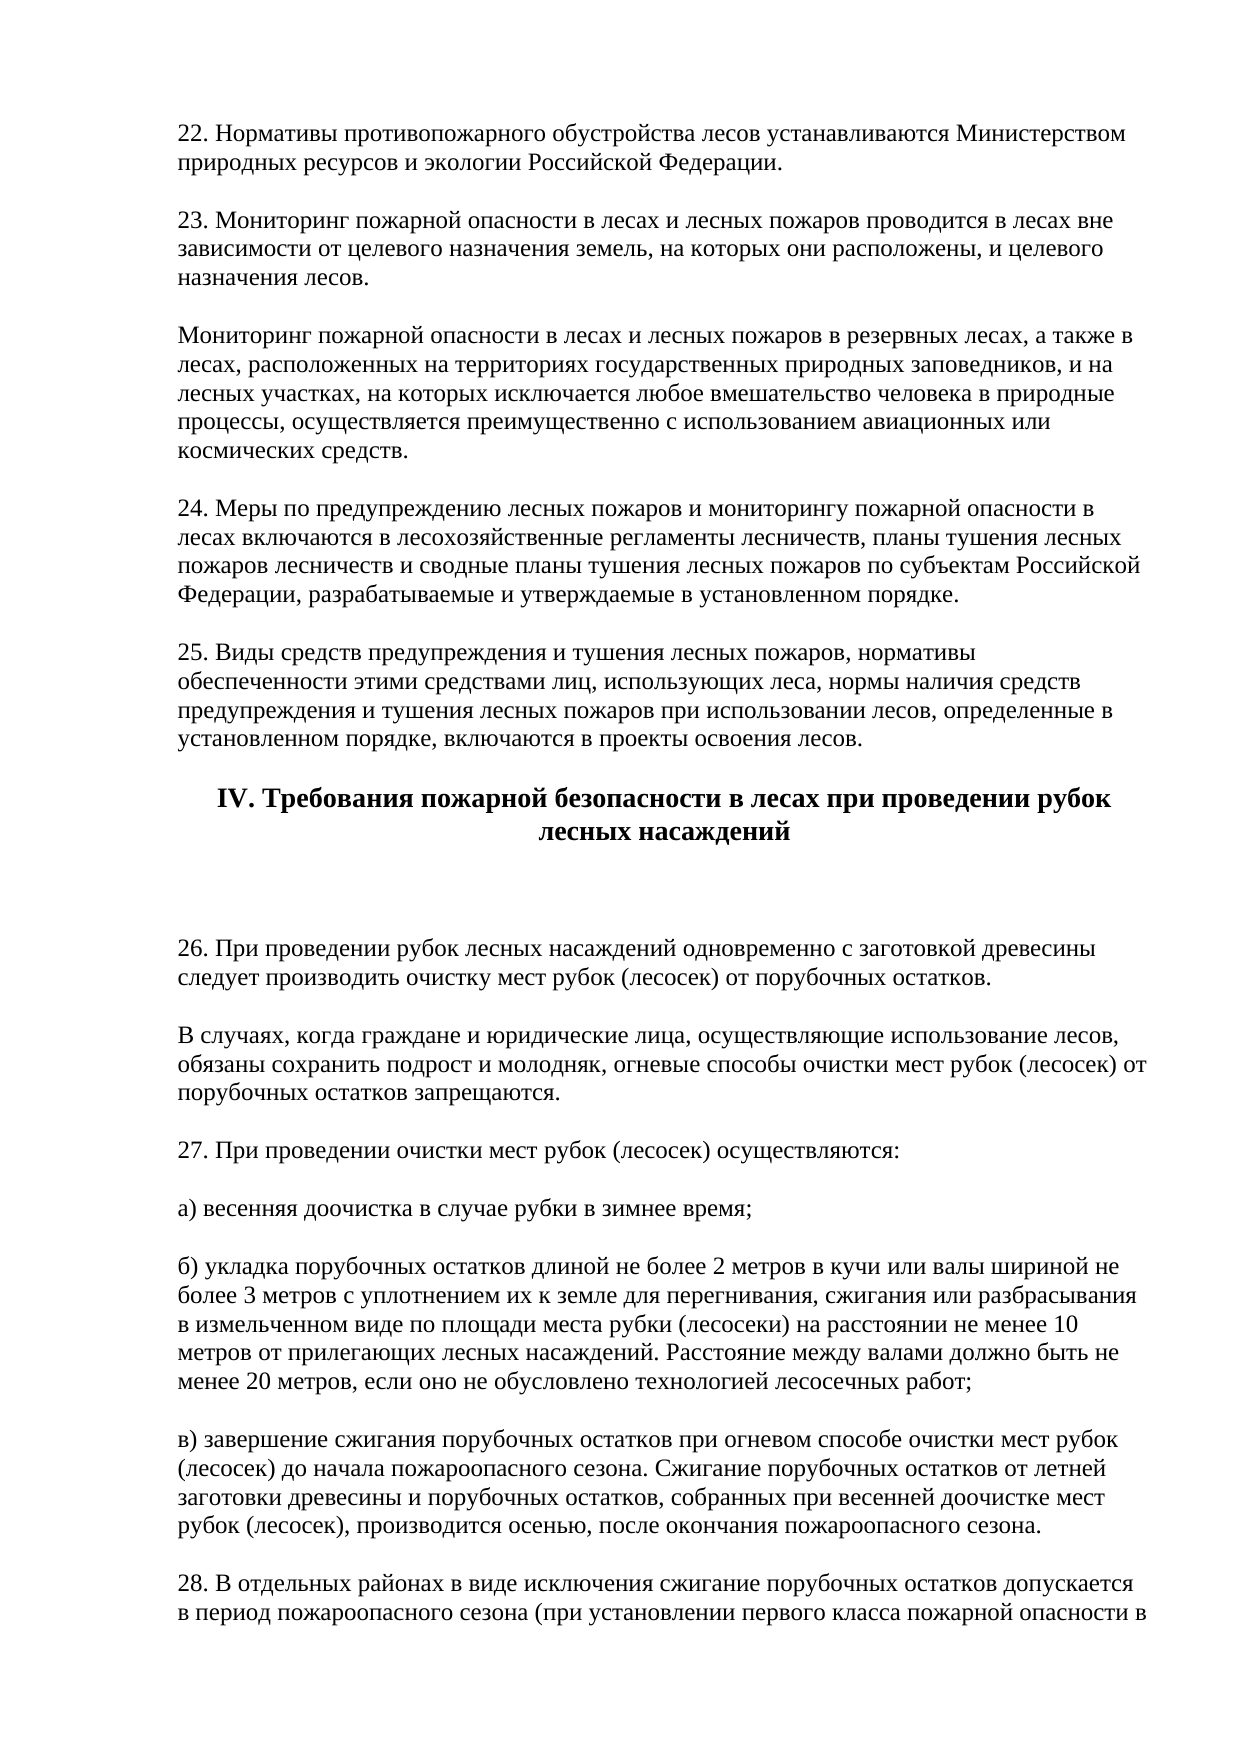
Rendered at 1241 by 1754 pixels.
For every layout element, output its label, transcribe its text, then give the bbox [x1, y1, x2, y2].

text IV. Требования пожарной безопасности в лесах при проведении рубок лесных насаждений [177, 781, 1152, 846]
text 22. Нормативы противопожарного обустройства лесов устанавливаются Министерством природных ресурсов и экологии Российской Федерации. [177, 118, 1152, 176]
text б) укладка порубочных остатков длиной не более 2 метров в кучи или валы шириной не более 3 метров с уплотнением их к земле для перегнивания, сжигания или разбрасывания в измельченном виде по площади места рубки (лесосеки) на расстоянии не менее 10 метров от прилегающих лесных насаждений. Расстояние между валами должно быть не менее 20 метров, если оно не обусловлено технологией лесосечных работ; [177, 1251, 1152, 1395]
text 27. При проведении очистки мест рубок (лесосек) осуществляются: [177, 1135, 1152, 1164]
text а) весенняя доочистка в случае рубки в зимнее время; [177, 1193, 1152, 1222]
text Мониторинг пожарной опасности в лесах и лесных пожаров в резервных лесах, а также в лесах, расположенных на территориях государственных природных заповедников, и на лесных участках, на которых исключается любое вмешательство человека в природные процессы, осуществляется преимущественно с использованием авиационных или космических средств. [177, 320, 1152, 464]
text 24. Меры по предупреждению лесных пожаров и мониторингу пожарной опасности в лесах включаются в лесохозяйственные регламенты лесничеств, планы тушения лесных пожаров лесничеств и сводные планы тушения лесных пожаров по субъектам Российской Федерации, разрабатываемые и утверждаемые в установленном порядке. [177, 493, 1152, 608]
text 26. При проведении рубок лесных насаждений одновременно с заготовкой древесины следует производить очистку мест рубок (лесосек) от порубочных остатков. [177, 933, 1152, 991]
text В случаях, когда граждане и юридические лица, осуществляющие использование лесов, обязаны сохранить подрост и молодняк, огневые способы очистки мест рубок (лесосек) от порубочных остатков запрещаются. [177, 1020, 1152, 1106]
text 23. Мониторинг пожарной опасности в лесах и лесных пожаров проводится в лесах вне зависимости от целевого назначения земель, на которых они расположены, и целевого назначения лесов. [177, 205, 1152, 291]
text в) завершение сжигания порубочных остатков при огневом способе очистки мест рубок (лесосек) до начала пожароопасного сезона. Сжигание порубочных остатков от летней заготовки древесины и порубочных остатков, собранных при весенней доочистке мест рубок (лесосек), производится осенью, после окончания пожароопасного сезона. [177, 1424, 1152, 1539]
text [177, 1568, 1152, 1626]
text 25. Виды средств предупреждения и тушения лесных пожаров, нормативы обеспеченности этими средствами лиц, использующих леса, нормы наличия средств предупреждения и тушения лесных пожаров при использовании лесов, определенные в установленном порядке, включаются в проекты освоения лесов. [177, 637, 1152, 752]
